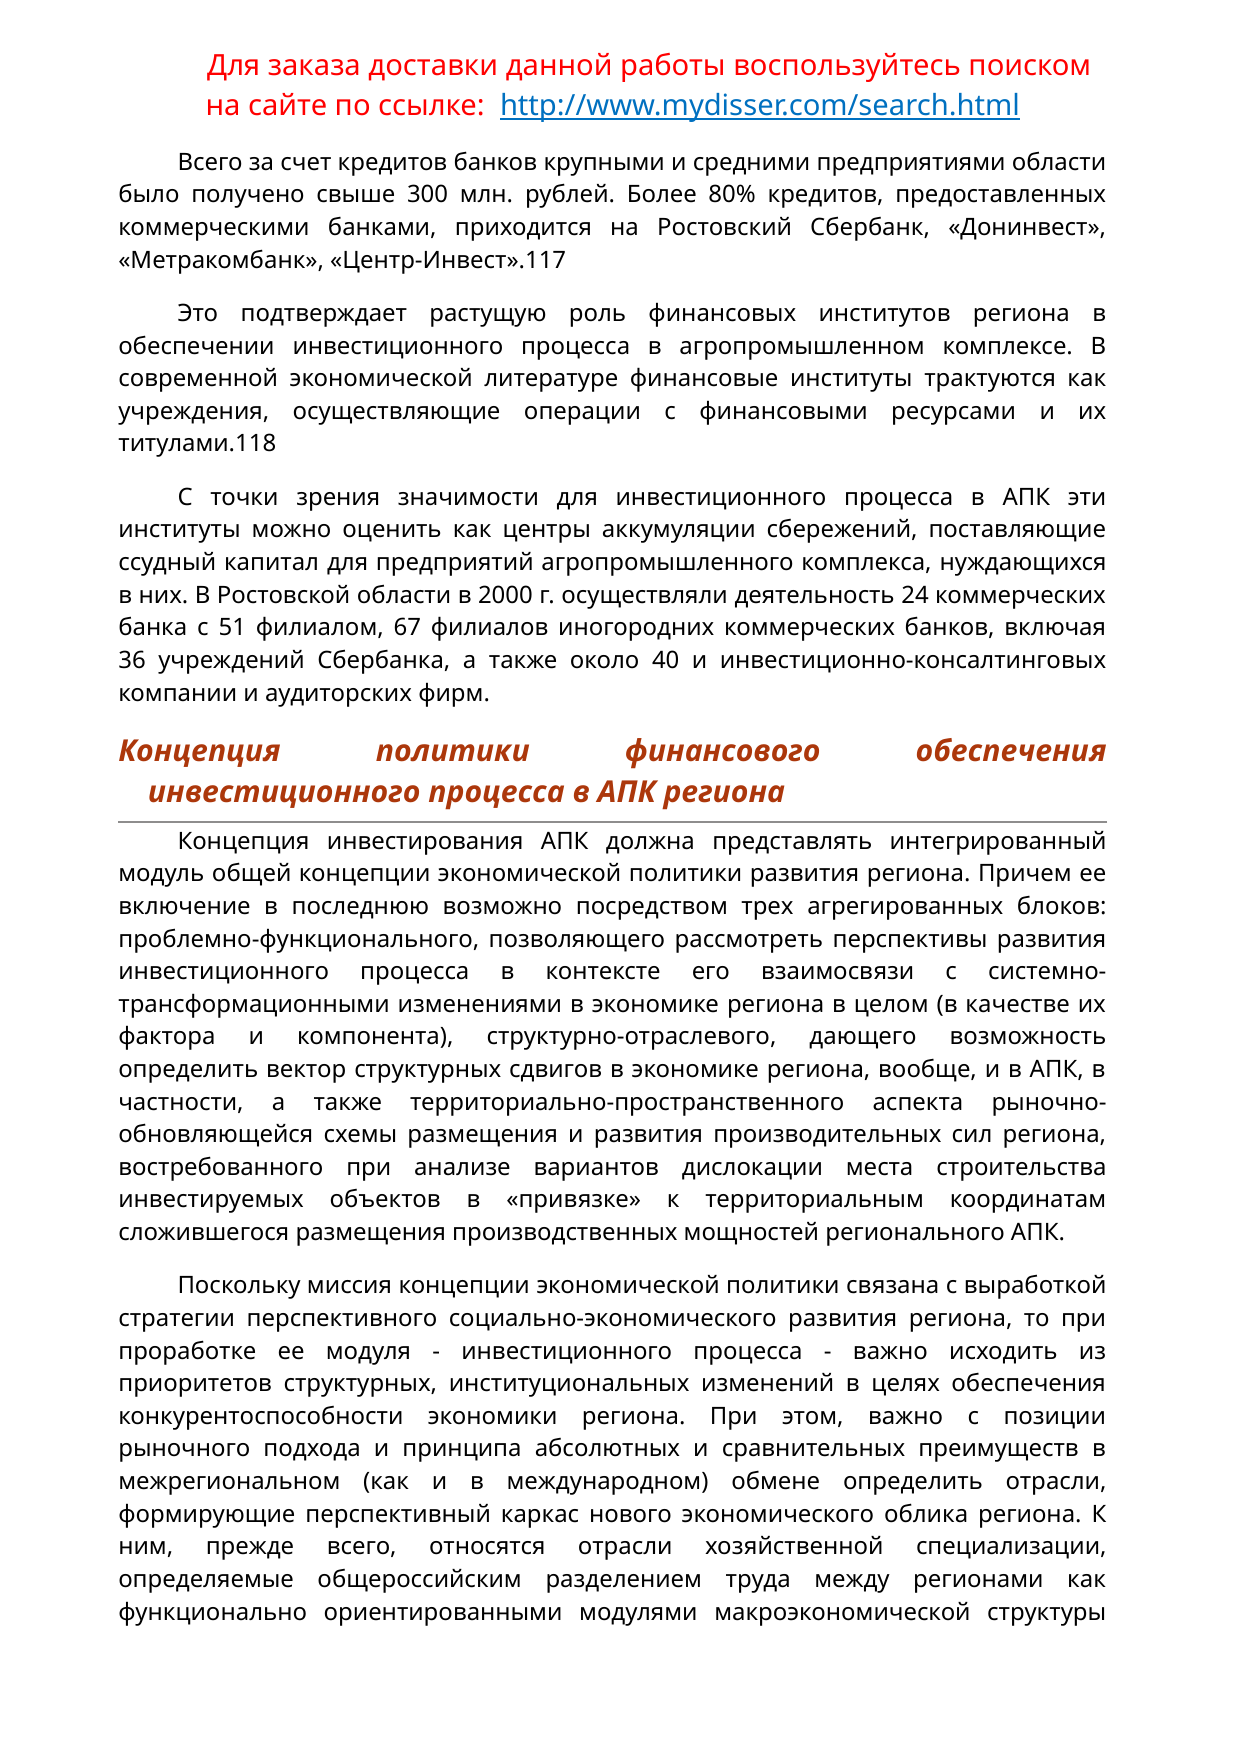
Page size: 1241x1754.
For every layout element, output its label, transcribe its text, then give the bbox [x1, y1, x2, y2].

subtitle Концепция политики финансового обеспечения инвестиционного процесса в АПК региона [118, 729, 1107, 821]
